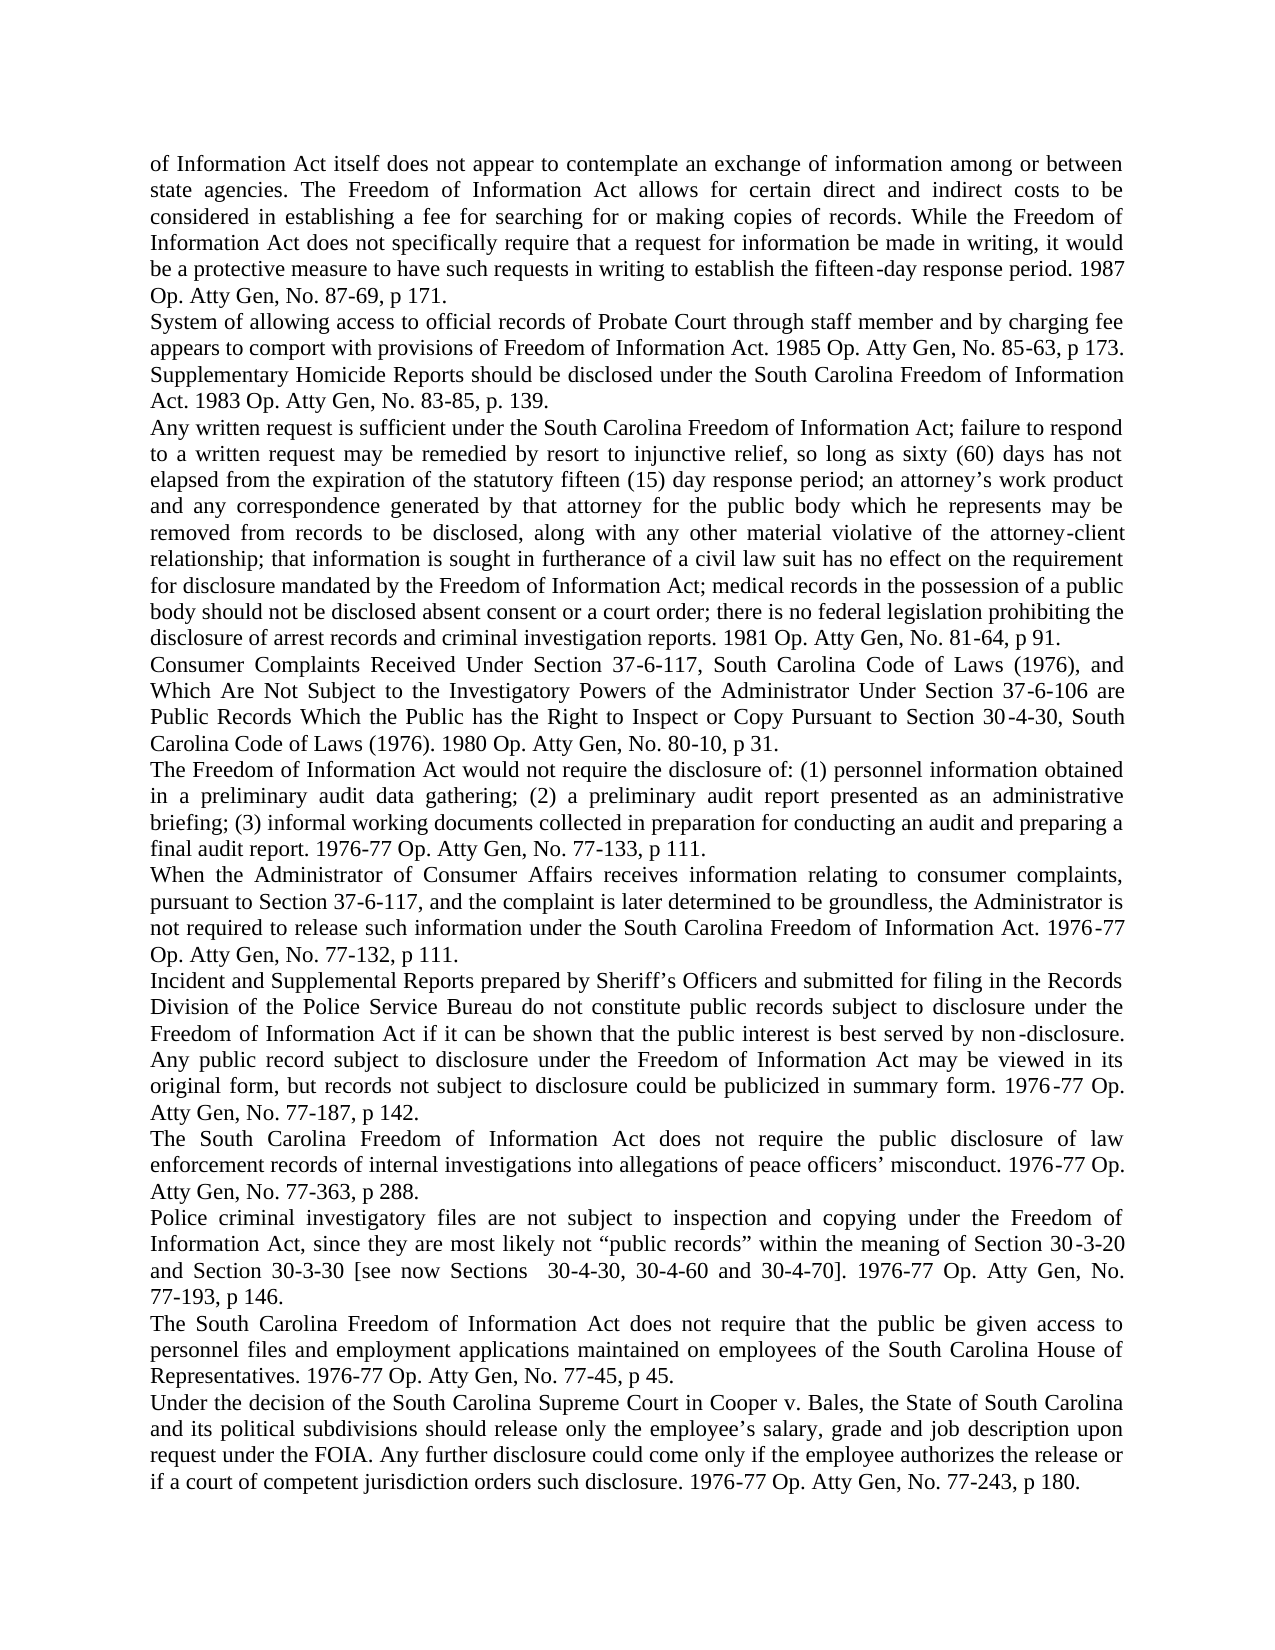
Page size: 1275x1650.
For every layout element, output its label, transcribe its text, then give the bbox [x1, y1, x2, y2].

text When the Administrator of Consumer Affairs receives information relating to consumer complaints, pursuant to Section 37-6-117, and the complaint is later determined to be groundless, the Administrator is not required to release such information under the South Carolina Freedom of Information Act. 1976-77 Op. Atty Gen, No. 77-132, p 111. [150, 862, 1125, 967]
text Consumer Complaints Received Under Section 37-6-117, South Carolina Code of Laws (1976), and Which Are Not Subject to the Investigatory Powers of the Administrator Under Section 37-6-106 are Public Records Which the Public has the Right to Inspect or Copy Pursuant to Section 30-4-30, South Carolina Code of Laws (1976). 1980 Op. Atty Gen, No. 80-10, p 31. [150, 651, 1125, 756]
text System of allowing access to official records of Probate Court through staff member and by charging fee appears to comport with provisions of Freedom of Information Act. 1985 Op. Atty Gen, No. 85-63, p 173. [150, 308, 1125, 361]
text Incident and Supplemental Reports prepared by Sheriff’s Officers and submitted for filing in the Records Division of the Police Service Bureau do not constitute public records subject to disclosure under the Freedom of Information Act if it can be shown that the public interest is best served by non-disclosure. Any public record subject to disclosure under the Freedom of Information Act may be viewed in its original form, but records not subject to disclosure could be publicized in summary form. 1976-77 Op. Atty Gen, No. 77-187, p 142. [150, 967, 1125, 1125]
text Any written request is sufficient under the South Carolina Freedom of Information Act; failure to respond to a written request may be remedied by resort to injunctive relief, so long as sixty (60) days has not elapsed from the expiration of the statutory fifteen (15) day response period; an attorney’s work product and any correspondence generated by that attorney for the public body which he represents may be removed from records to be disclosed, along with any other material violative of the attorney-client relationship; that information is sought in furtherance of a civil law suit has no effect on the requirement for disclosure mandated by the Freedom of Information Act; medical records in the possession of a public body should not be disclosed absent consent or a court order; there is no federal legislation prohibiting the disclosure of arrest records and criminal investigation reports. 1981 Op. Atty Gen, No. 81-64, p 91. [150, 413, 1125, 651]
text The South Carolina Freedom of Information Act does not require that the public be given access to personnel files and employment applications maintained on employees of the South Carolina House of Representatives. 1976-77 Op. Atty Gen, No. 77-45, p 45. [150, 1309, 1125, 1389]
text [150, 150, 1125, 308]
text The South Carolina Freedom of Information Act does not require the public disclosure of law enforcement records of internal investigations into allegations of peace officers’ misconduct. 1976-77 Op. Atty Gen, No. 77-363, p 288. [150, 1125, 1125, 1204]
text Supplementary Homicide Reports should be disclosed under the South Carolina Freedom of Information Act. 1983 Op. Atty Gen, No. 83-85, p. 139. [150, 361, 1125, 413]
text The Freedom of Information Act would not require the disclosure of: (1) personnel information obtained in a preliminary audit data gathering; (2) a preliminary audit report presented as an administrative briefing; (3) informal working documents collected in preparation for conducting an audit and preparing a final audit report. 1976-77 Op. Atty Gen, No. 77-133, p 111. [150, 756, 1125, 862]
text Police criminal investigatory files are not subject to inspection and copying under the Freedom of Information Act, since they are most likely not “public records” within the meaning of Section 30-3-20 and Section 30-3-30 [see now Sections 30-4-30, 30-4-60 and 30-4-70]. 1976-77 Op. Atty Gen, No. 77-193, p 146. [150, 1204, 1125, 1309]
text Under the decision of the South Carolina Supreme Court in Cooper v. Bales, the State of South Carolina and its political subdivisions should release only the employee’s salary, grade and job description upon request under the FOIA. Any further disclosure could come only if the employee authorizes the release or if a court of competent jurisdiction orders such disclosure. 1976-77 Op. Atty Gen, No. 77-243, p 180. [150, 1389, 1125, 1494]
